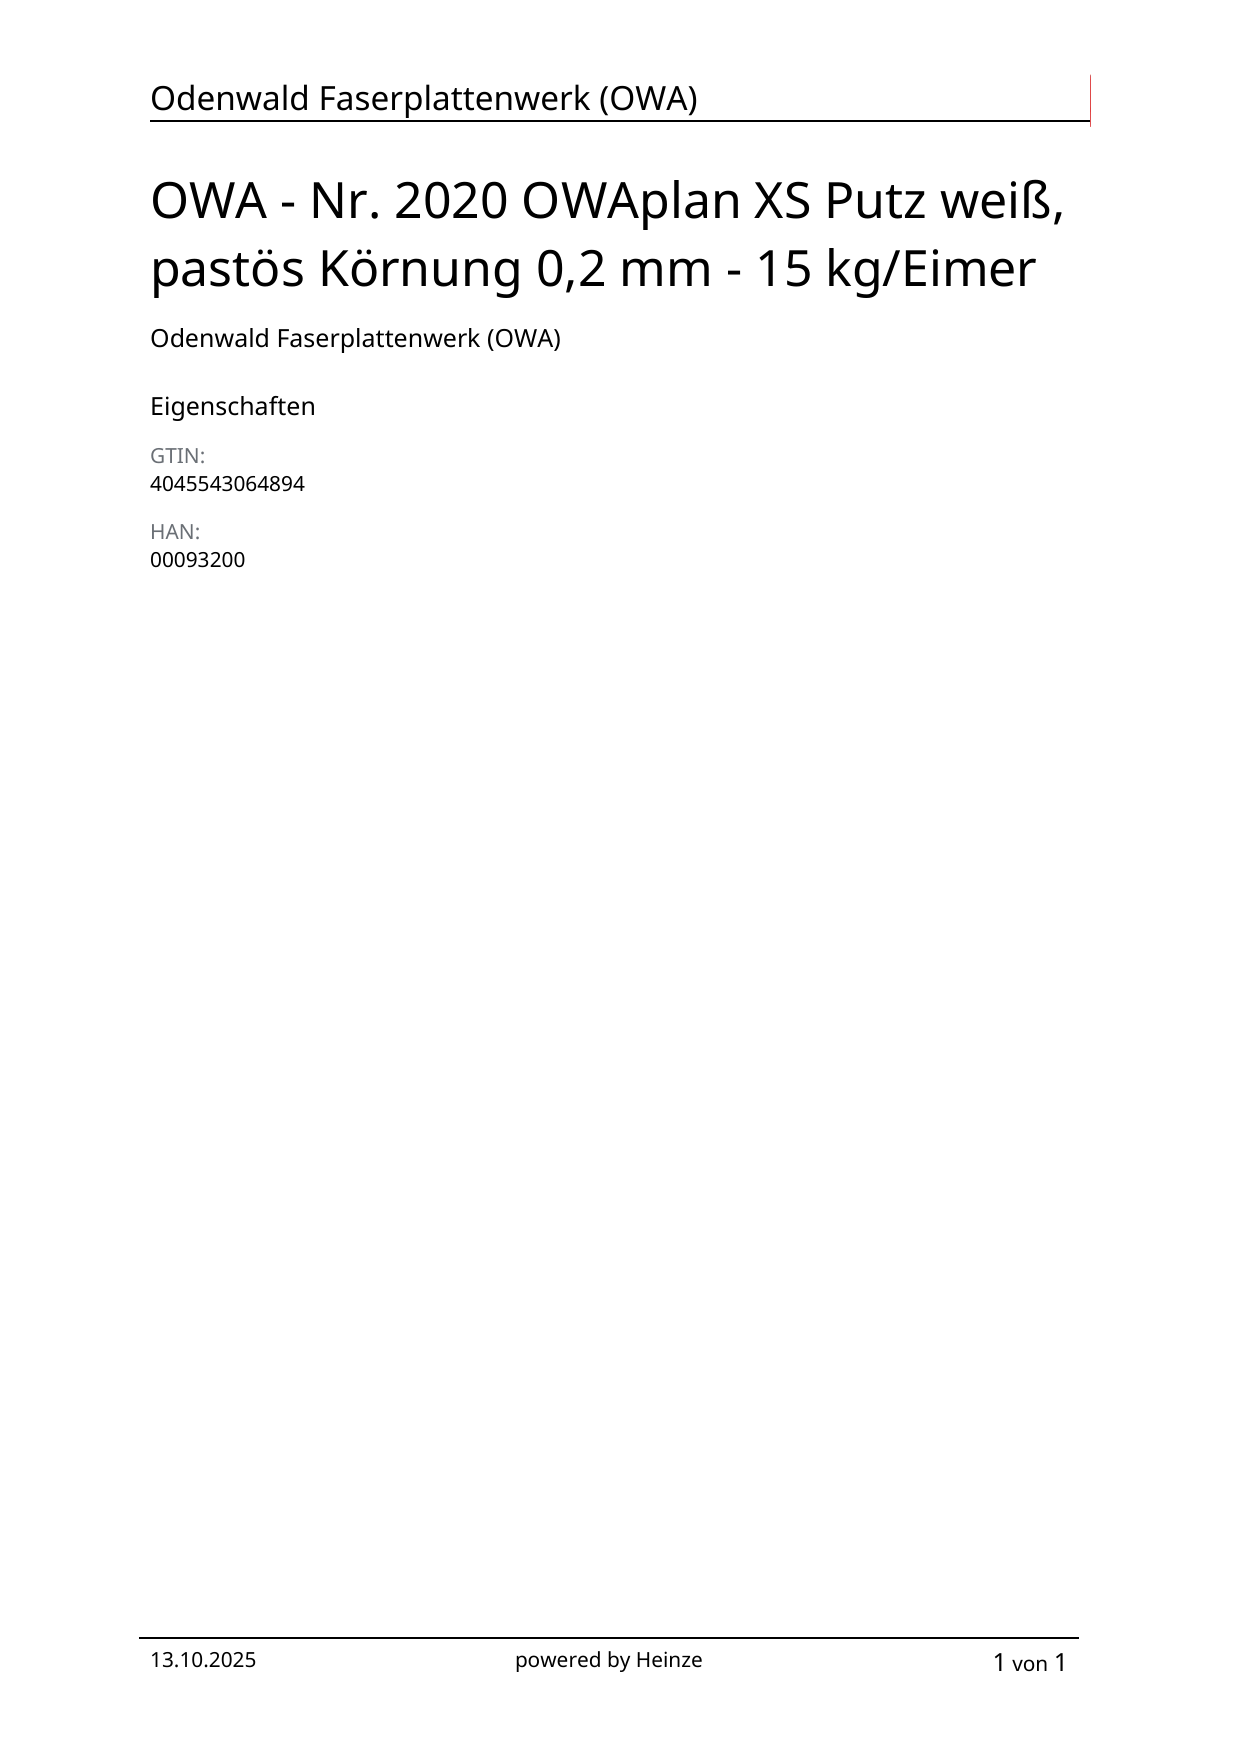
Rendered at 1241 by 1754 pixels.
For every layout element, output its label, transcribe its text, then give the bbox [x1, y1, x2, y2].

text 00093200 [150, 545, 1090, 574]
text Odenwald Faserplattenwerk (OWA) [150, 320, 1090, 354]
text GTIN: [150, 441, 1090, 469]
text 4045543064894 [150, 469, 1090, 498]
text OWA - Nr. 2020 OWAplan XS Putz weiß, pastös Körnung 0,2 mm - 15 kg/Eimer [150, 165, 1090, 301]
text Eigenschaften [150, 388, 1090, 422]
text HAN: [150, 517, 1090, 545]
